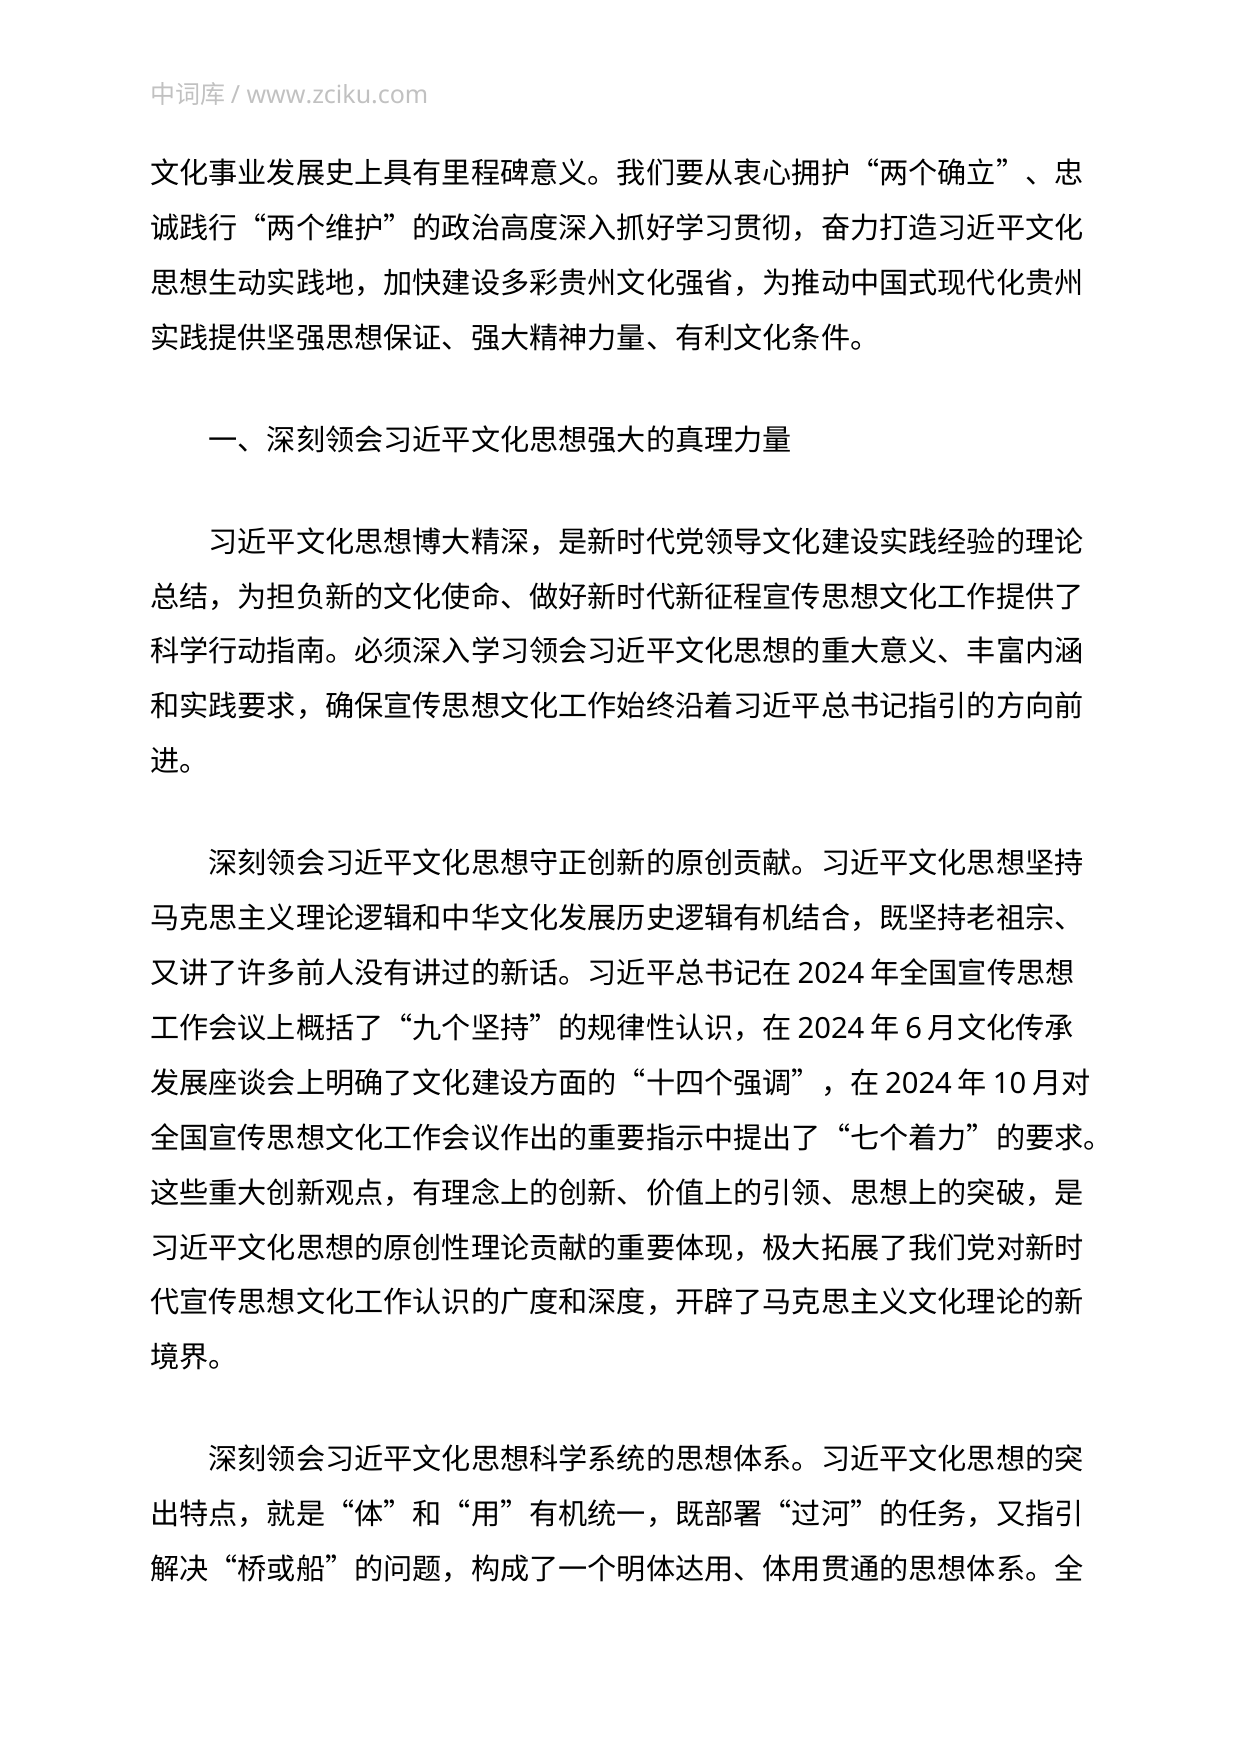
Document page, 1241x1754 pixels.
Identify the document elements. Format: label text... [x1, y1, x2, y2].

text 深刻领会习近平文化思想守正创新的原创贡献。习近平文化思想坚持马克思主义理论逻辑和中华文化发展历史逻辑有机结合，既坚持老祖宗、又讲了许多前人没有讲过的新话。习近平总书记在2024年全国宣传思想工作会议上概括了“九个坚持”的规律性认识，在2024年6月文化传承发展座谈会上明确了文化建设方面的“十四个强调”，在2024年10月对全国宣传思想文化工作会议作出的重要指示中提出了“七个着力”的要求。这些重大创新观点，有理念上的创新、价值上的引领、思想上的突破，是习近平文化思想的原创性理论贡献的重要体现，极大拓展了我们党对新时代宣传思想文化工作认识的广度和深度，开辟了马克思主义文化理论的新境界。 [150, 839, 1090, 1376]
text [150, 1436, 1090, 1588]
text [150, 150, 1090, 357]
text 习近平文化思想博大精深，是新时代党领导文化建设实践经验的理论总结，为担负新的文化使命、做好新时代新征程宣传思想文化工作提供了科学行动指南。必须深入学习领会习近平文化思想的重大意义、丰富内涵和实践要求，确保宣传思想文化工作始终沿着习近平总书记指引的方向前进。 [150, 518, 1090, 780]
text 一、深刻领会习近平文化思想强大的真理力量 [150, 416, 1090, 459]
